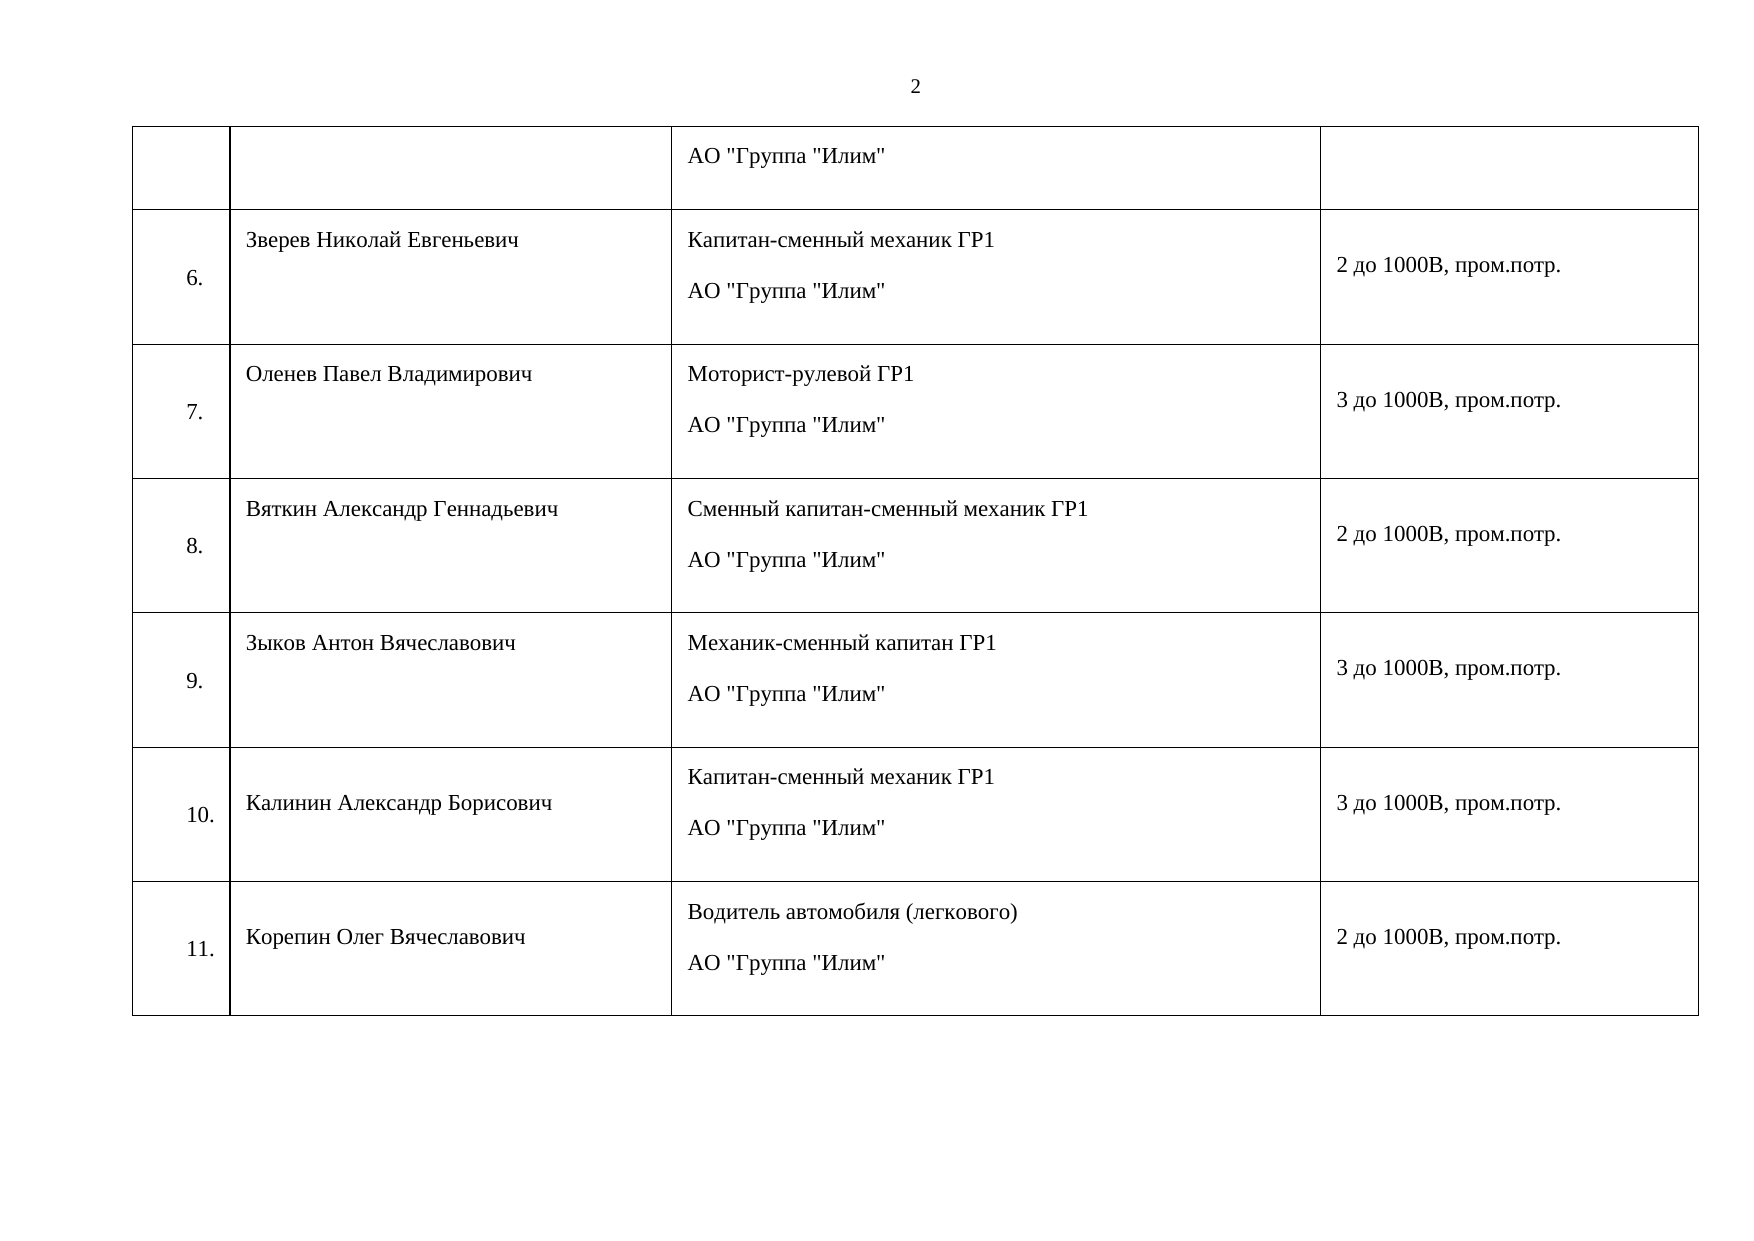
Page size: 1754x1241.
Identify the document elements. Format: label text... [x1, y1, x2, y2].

table_cell [133, 127, 229, 209]
table_cell [133, 748, 229, 881]
table_cell Зыков Антон Вячеславович [231, 613, 671, 747]
table_cell Моторист-рулевой ГР1 АО "Группа "Илим" [672, 345, 1320, 478]
table_cell Водитель автомобиля (легкового) АО "Группа "Илим" [672, 882, 1320, 1015]
table_cell [133, 479, 229, 612]
table_cell Капитан-сменный механик ГР1 АО "Группа "Илим" [672, 748, 1320, 881]
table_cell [1321, 127, 1698, 209]
table_cell Сменный капитан-сменный механик ГР1 АО "Группа "Илим" [672, 479, 1320, 612]
table_cell [133, 345, 229, 478]
table_cell [133, 613, 229, 747]
table_cell 3 до 1000В, пром.потр. [1321, 613, 1698, 747]
table_cell Оленев Павел Владимирович [231, 345, 671, 478]
table_cell Калинин Александр Борисович [231, 748, 671, 881]
table_cell 3 до 1000В, пром.потр. [1321, 345, 1698, 478]
table_cell 2 до 1000В, пром.потр. [1321, 479, 1698, 612]
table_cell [231, 127, 671, 209]
table_cell 2 до 1000В, пром.потр. [1321, 210, 1698, 343]
table_cell Корепин Олег Вячеславович [231, 882, 671, 1015]
table_cell [133, 210, 229, 343]
table_cell [133, 882, 229, 1015]
table_cell Капитан-сменный механик ГР1 АО "Группа "Илим" [672, 210, 1320, 343]
table_cell Зверев Николай Евгеньевич [231, 210, 671, 343]
table_cell 3 до 1000В, пром.потр. [1321, 748, 1698, 881]
table_cell Вяткин Александр Геннадьевич [231, 479, 671, 612]
table_cell 2 до 1000В, пром.потр. [1321, 882, 1698, 1015]
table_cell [672, 127, 1320, 209]
table_cell Механик-сменный капитан ГР1 АО "Группа "Илим" [672, 613, 1320, 747]
